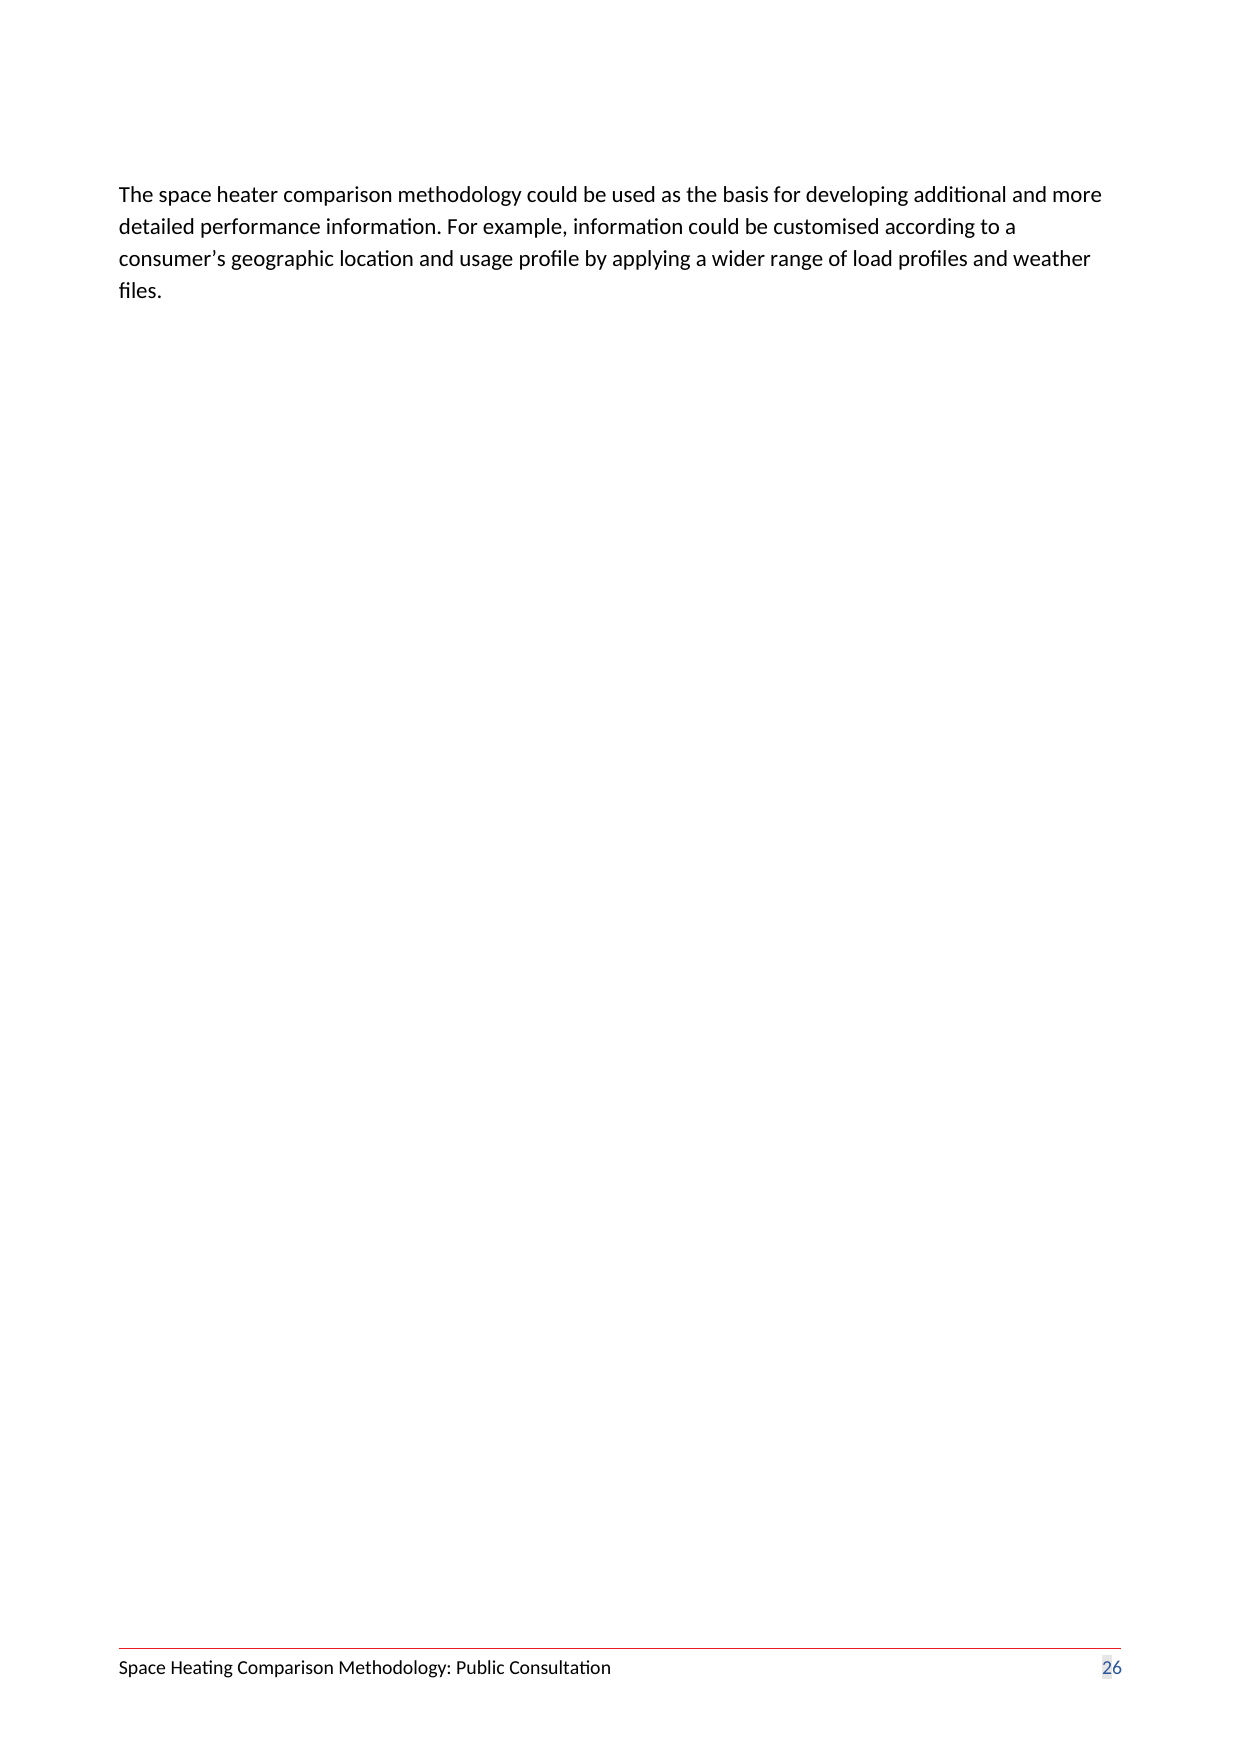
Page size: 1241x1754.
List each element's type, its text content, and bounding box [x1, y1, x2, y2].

text The space heater comparison methodology could be used as the basis for developing additional and more detailed performance information. For example, information could be customised according to a consumer’s geographic location and usage profile by applying a wider range of load profiles and weather files. [119, 180, 1121, 305]
